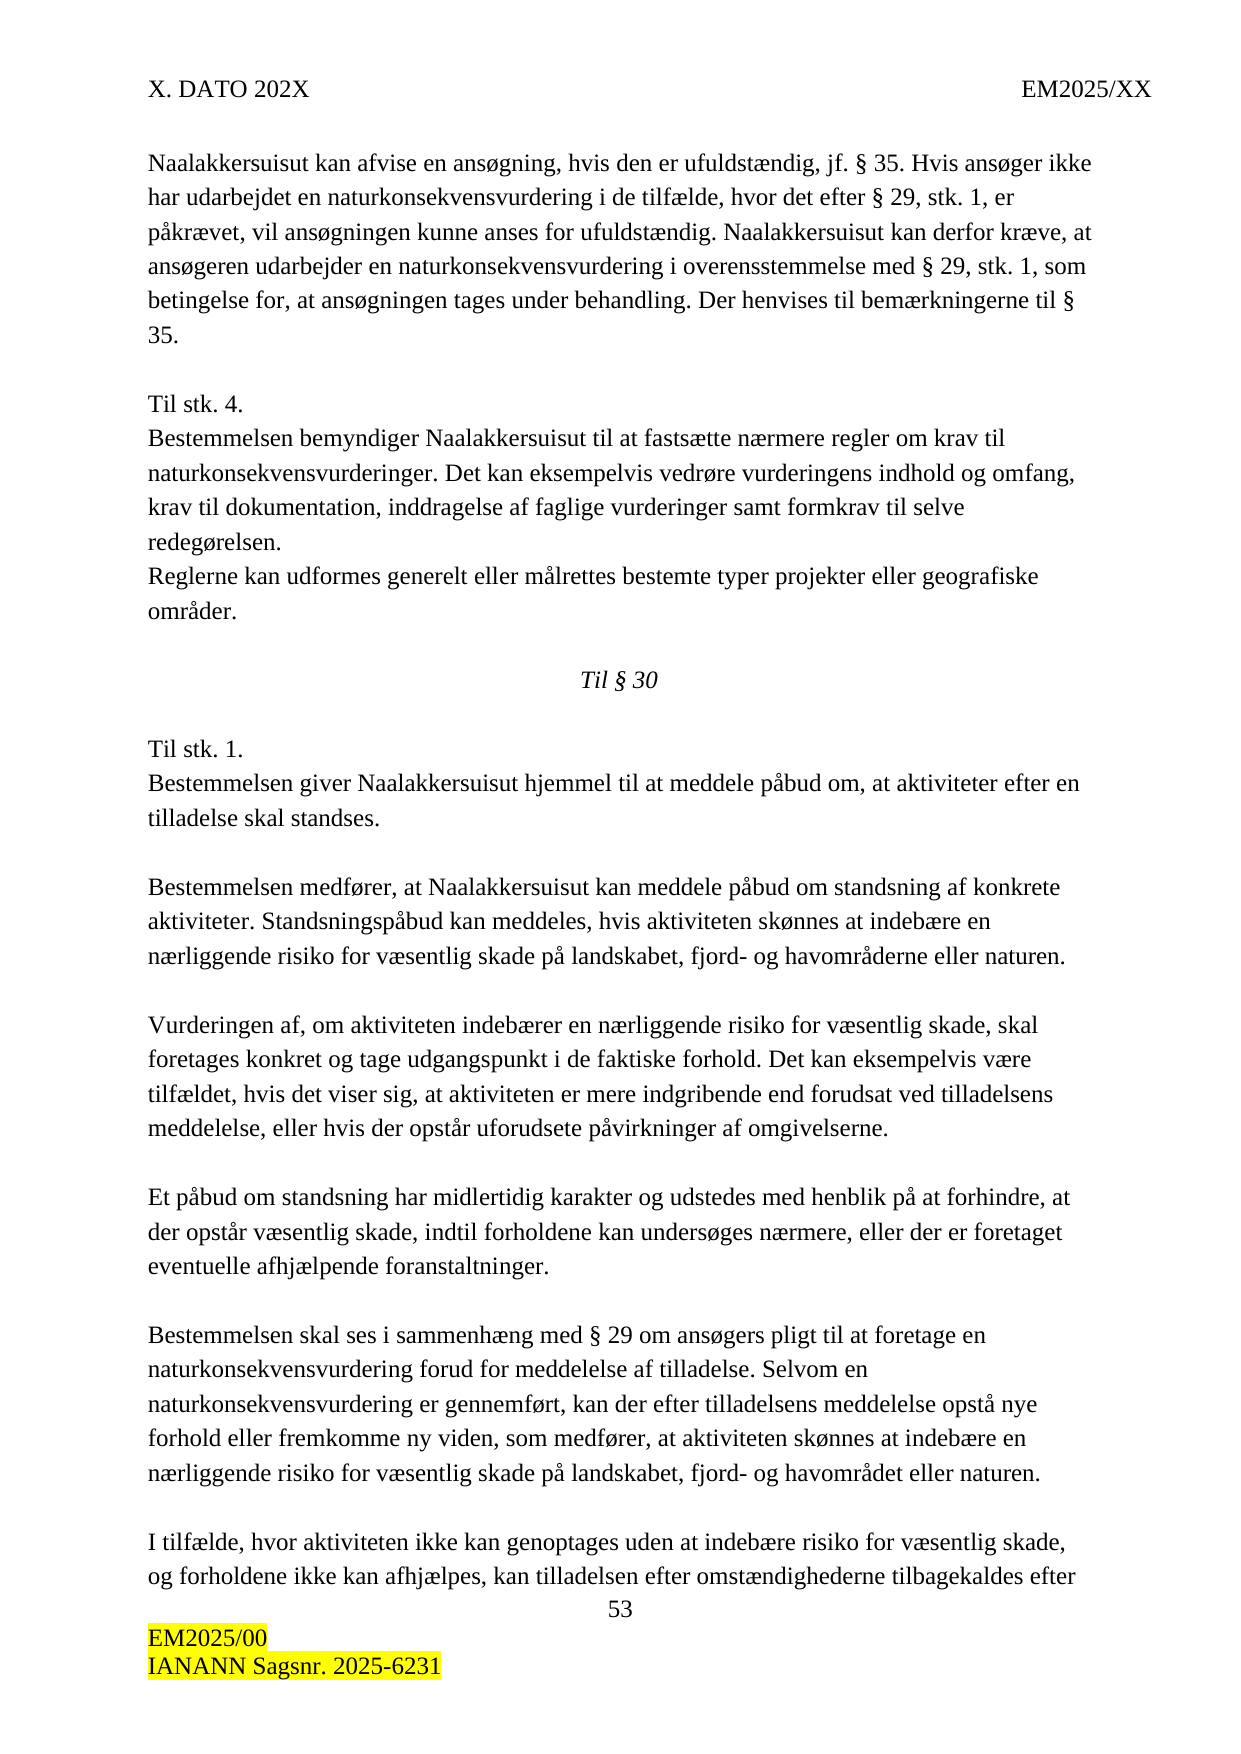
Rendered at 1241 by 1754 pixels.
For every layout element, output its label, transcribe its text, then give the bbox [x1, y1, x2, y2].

text Til stk. 4. [148, 389, 1092, 418]
text Naalakkersuisut kan afvise en ansøgning, hvis den er ufuldstændig, jf. § 35. Hvis ansøger ikke har udarbejdet en naturkonsekvensvurdering i de tilfælde, hvor det efter § 29, stk. 1, er påkrævet, vil ansøgningen kunne anses for ufuldstændig. Naalakkersuisut kan derfor kræve, at ansøgeren udarbejder en naturkonsekvensvurdering i overensstemmelse med § 29, stk. 1, som betingelse for, at ansøgningen tages under behandling. Der henvises til bemærkningerne til § 35. [148, 148, 1092, 349]
text Reglerne kan udformes generelt eller målrettes bestemte typer projekter eller geografiske områder. [148, 561, 1092, 625]
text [148, 1527, 1092, 1590]
text Bestemmelsen bemyndiger Naalakkersuisut til at fastsætte nærmere regler om krav til naturkonsekvensvurderinger. Det kan eksempelvis vedrøre vurderingens indhold og omfang, krav til dokumentation, inddragelse af faglige vurderinger samt formkrav til selve redegørelsen. [148, 423, 1092, 556]
text Et påbud om standsning har midlertidig karakter og udstedes med henblik på at forhindre, at der opstår væsentlig skade, indtil forholdene kan undersøges nærmere, eller der er foretaget eventuelle afhjælpende foranstaltninger. [148, 1182, 1092, 1280]
text Til § 30 [148, 665, 1092, 694]
text Bestemmelsen skal ses i sammenhæng med § 29 om ansøgers pligt til at foretage en naturkonsekvensvurdering forud for meddelelse af tilladelse. Selvom en naturkonsekvensvurdering er gennemført, kan der efter tilladelsens meddelelse opstå nye forhold eller fremkomme ny viden, som medfører, at aktiviteten skønnes at indebære en nærliggende risiko for væsentlig skade på landskabet, fjord- og havområdet eller naturen. [148, 1320, 1092, 1487]
text Vurderingen af, om aktiviteten indebærer en nærliggende risiko for væsentlig skade, skal foretages konkret og tage udgangspunkt i de faktiske forhold. Det kan eksempelvis være tilfældet, hvis det viser sig, at aktiviteten er mere indgribende end forudsat ved tilladelsens meddelelse, eller hvis der opstår uforudsete påvirkninger af omgivelserne. [148, 1010, 1092, 1142]
text Bestemmelsen medfører, at Naalakkersuisut kan meddele påbud om standsning af konkrete aktiviteter. Standsningspåbud kan meddeles, hvis aktiviteten skønnes at indebære en nærliggende risiko for væsentlig skade på landskabet, fjord- og havområderne eller naturen. [148, 872, 1092, 969]
text Til stk. 1. [148, 734, 1092, 763]
text Bestemmelsen giver Naalakkersuisut hjemmel til at meddele påbud om, at aktiviteter efter en tilladelse skal standses. [148, 768, 1092, 832]
